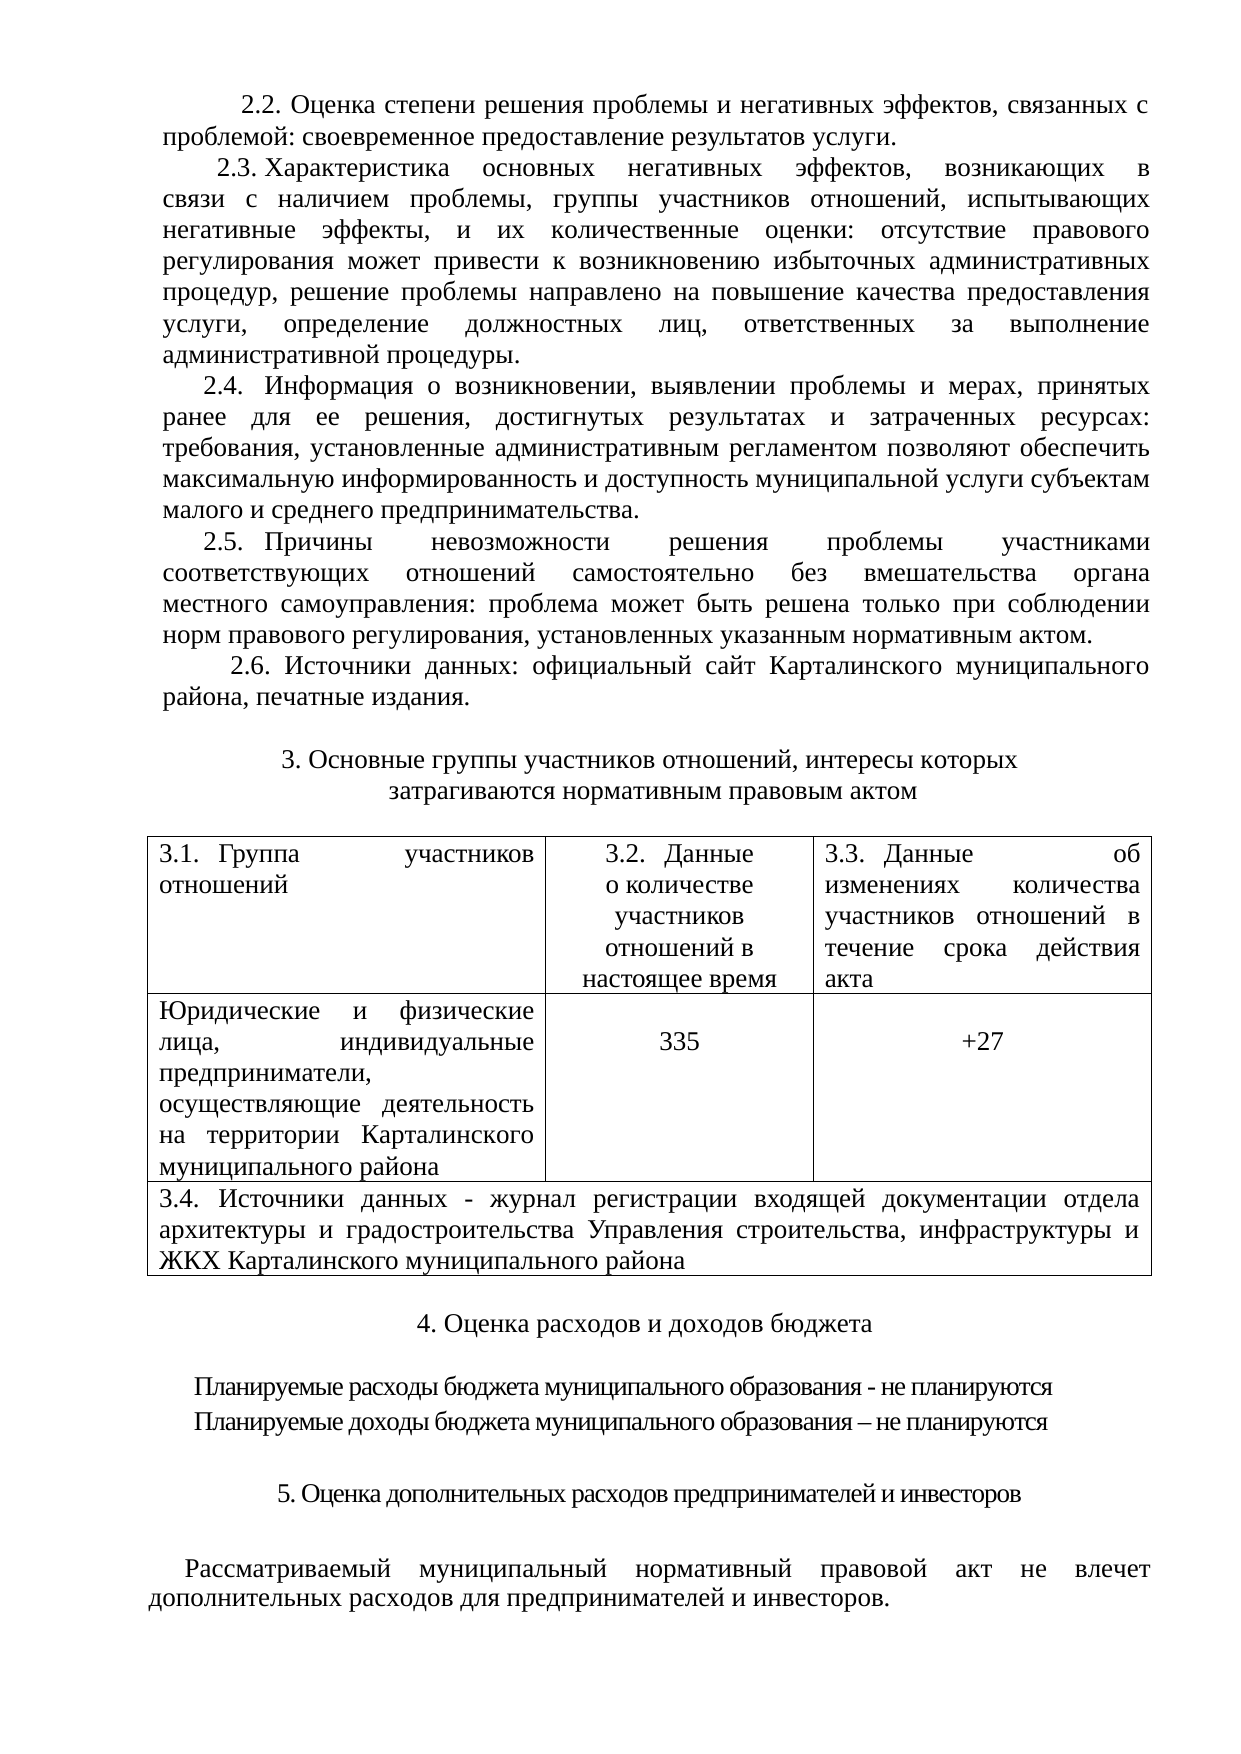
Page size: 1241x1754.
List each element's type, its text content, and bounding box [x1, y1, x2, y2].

text 2.5. Причины невозможности решения проблемы участниками соответствующих отношений самостоятельно без вмешательства органа местного самоуправления: проблема может быть решена только при соблюдении норм правового регулирования, установленных указанным нормативным актом. [162, 525, 1151, 649]
text Рассматриваемый муниципальный нормативный правовой акт не влечет дополнительных расходов для предпринимателей и инвесторов. [148, 1554, 1152, 1612]
table_header Группа участников отношений [148, 837, 545, 993]
text 2.3. Характеристика основных негативных эффектов, возникающих в связи с наличием проблемы, группы участников отношений, испытывающих негативные эффекты, и их количественные оценки: отсутствие правового регулирования может привести к возникновению избыточных административных процедур, решение проблемы направлено на повышение качества предоставления услуги, определение должностных лиц, ответственных за выполнение административной процедуры. [162, 151, 1151, 369]
text затрагиваются нормативным правовым актом [148, 774, 1152, 805]
table_cell 335 [546, 994, 813, 1181]
text 4. Оценка расходов и доходов бюджета [148, 1307, 1142, 1339]
table_header Данные о количестве участников отношений в настоящее время [546, 837, 813, 993]
table_header Данные об изменениях количества участников отношений в течение срока действия акта [814, 837, 1151, 993]
table_cell Юридические и физические лица, индивидуальные предприниматели, осуществляющие деятельность на территории Карталинского муниципального района [148, 994, 545, 1181]
text Планируемые расходы бюджета муниципального образования - не планируются [148, 1370, 1152, 1401]
text 2.6. Источники данных: официальный сайт Карталинского муниципального района, печатные издания. [162, 649, 1151, 712]
text 5. Оценка дополнительных расходов предпринимателей и инвесторов [148, 1441, 1152, 1508]
table_cell Источники данных - журнал регистрации входящей документации отдела архитектуры и градостроительства Управления строительства, инфраструктуры и ЖКХ Карталинского муниципального района [148, 1182, 1151, 1275]
table_cell +27 [814, 994, 1151, 1181]
title 2.2. Оценка степени решения проблемы и негативных эффектов, связанных с проблемой: своевременное предоставление результатов услуги. [162, 89, 1151, 151]
text 2.4. Информация о возникновении, выявлении проблемы и мерах, принятых ранее для ее решения, достигнутых результатах и затраченных ресурсах: требования, установленные административным регламентом позволяют обеспечить максимальную информированность и доступность муниципальной услуги субъектам малого и среднего предпринимательства. [162, 369, 1151, 525]
text 3. Основные группы участников отношений, интересы которых [148, 743, 1152, 774]
text Планируемые доходы бюджета муниципального образования – не планируются [148, 1406, 1152, 1437]
